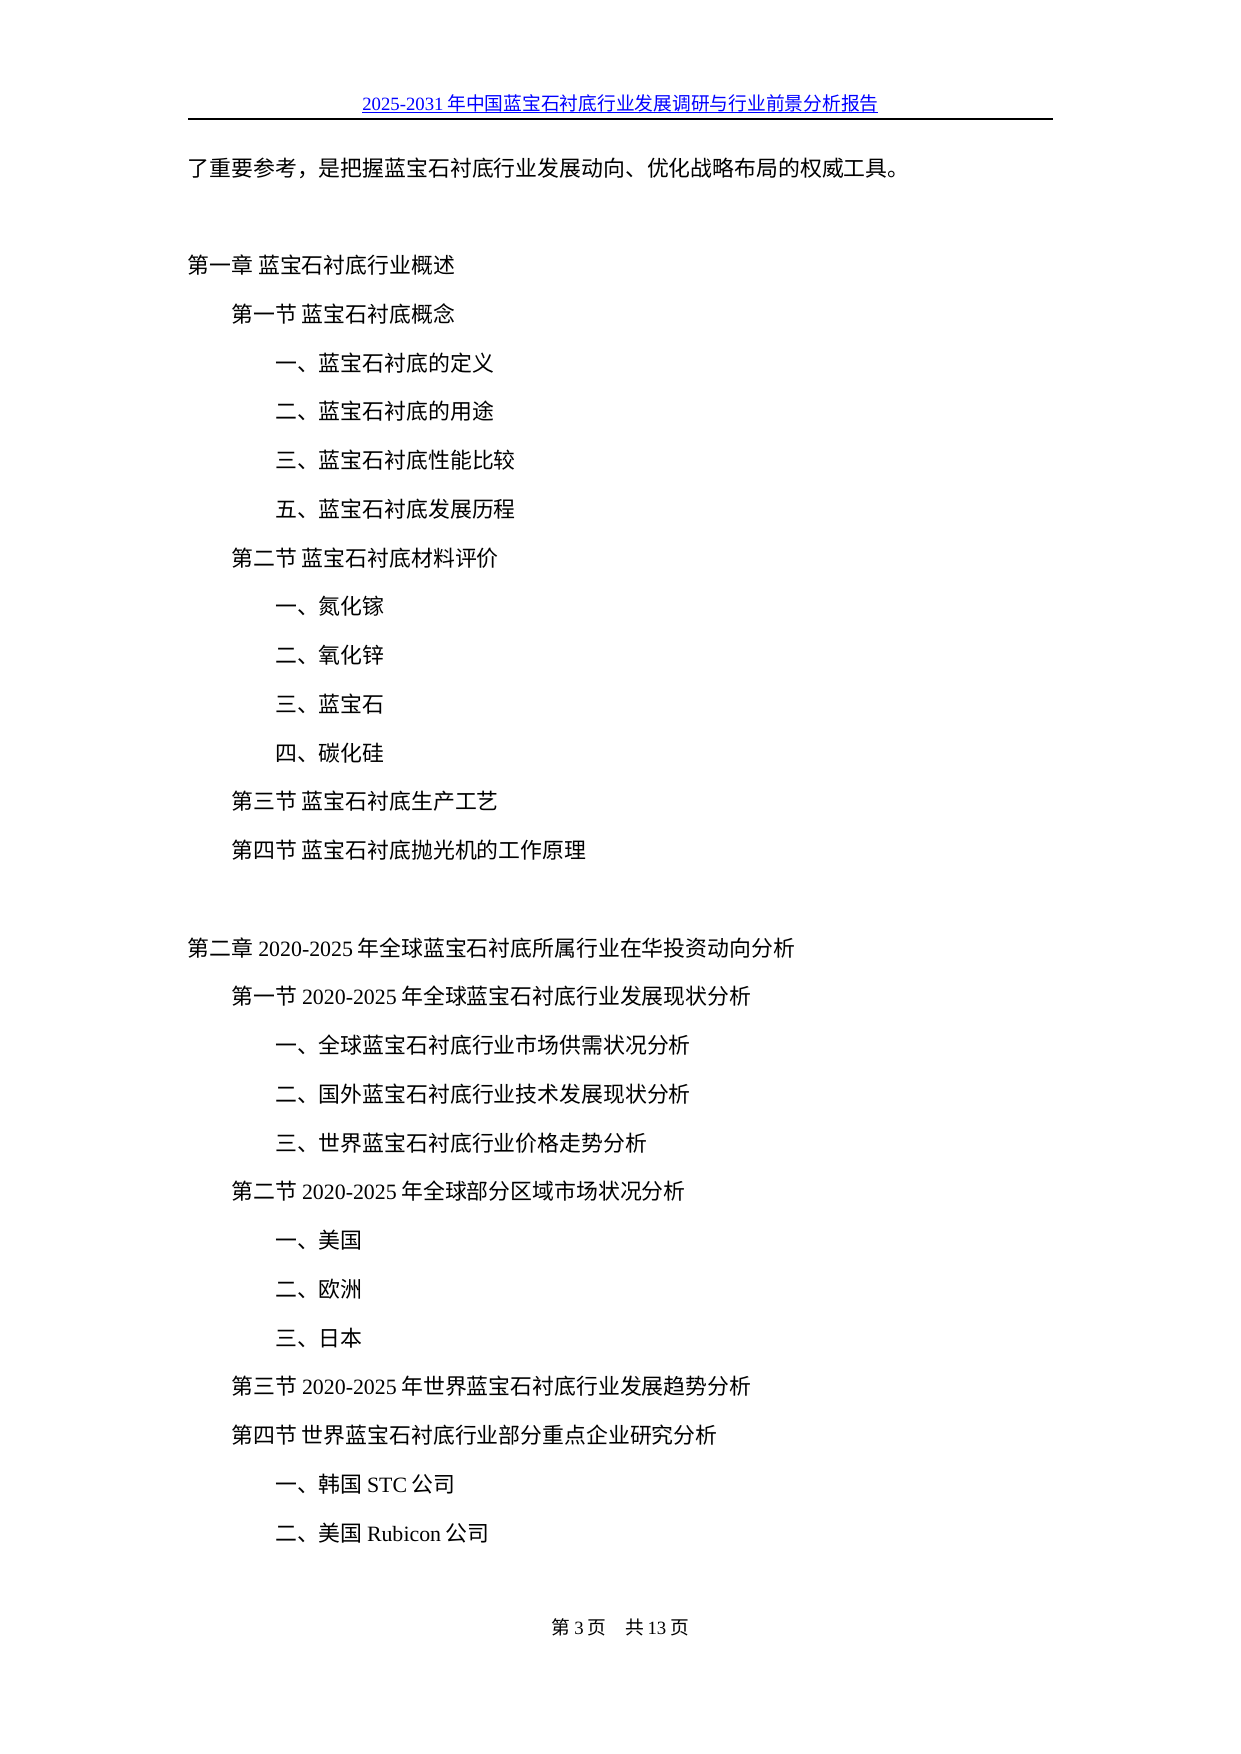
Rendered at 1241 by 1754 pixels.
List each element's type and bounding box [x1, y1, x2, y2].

text [187, 150, 1053, 1548]
